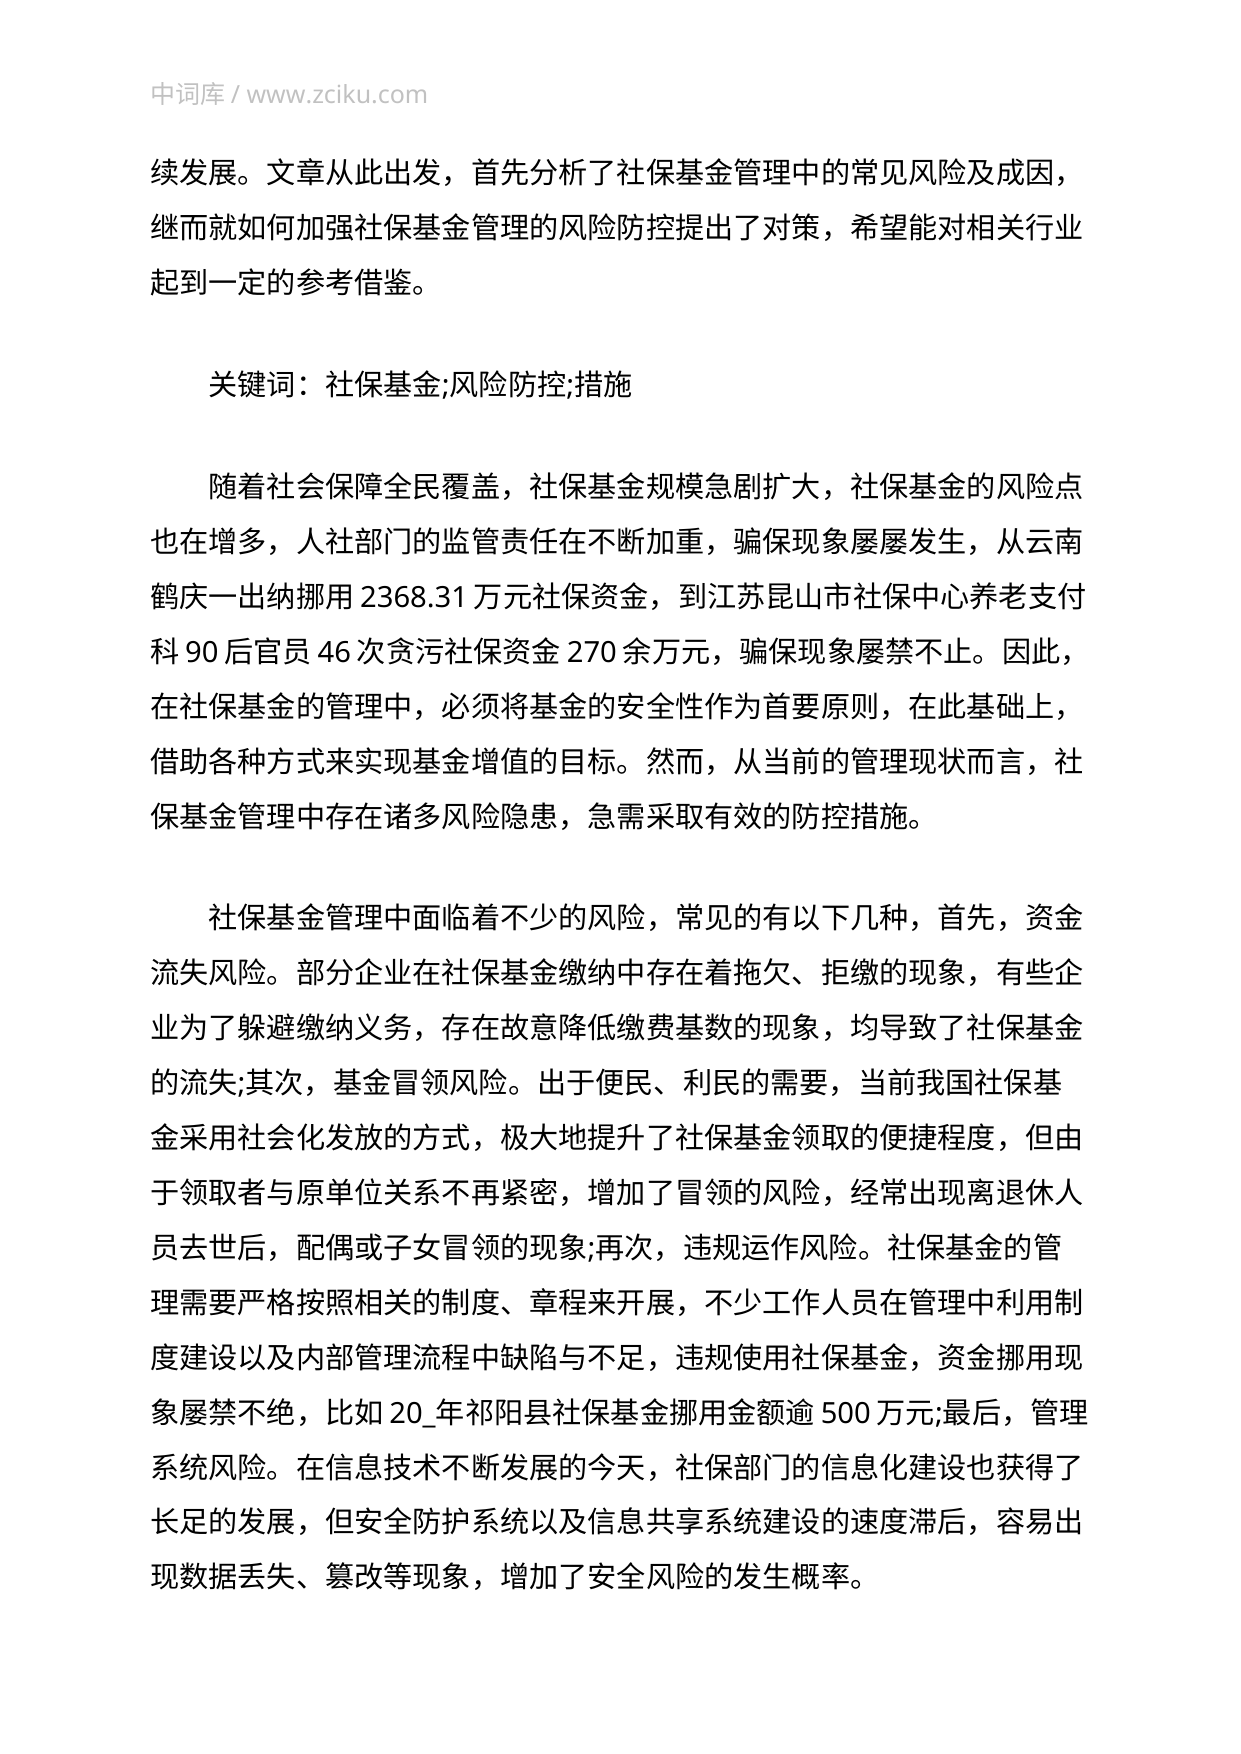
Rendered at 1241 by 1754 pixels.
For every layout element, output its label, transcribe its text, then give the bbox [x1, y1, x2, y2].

text 随着社会保障全民覆盖，社保基金规模急剧扩大，社保基金的风险点也在增多，人社部门的监管责任在不断加重，骗保现象屡屡发生，从云南鹤庆一出纳挪用2368.31万元社保资金，到江苏昆山市社保中心养老支付科90后官员46次贪污社保资金270余万元，骗保现象屡禁不止。因此，在社保基金的管理中，必须将基金的安全性作为首要原则，在此基础上，借助各种方式来实现基金增值的目标。然而，从当前的管理现状而言，社保基金管理中存在诸多风险隐患，急需采取有效的防控措施。 [150, 463, 1090, 835]
text 社保基金管理中面临着不少的风险，常见的有以下几种，首先，资金流失风险。部分企业在社保基金缴纳中存在着拖欠、拒缴的现象，有些企业为了躲避缴纳义务，存在故意降低缴费基数的现象，均导致了社保基金的流失;其次，基金冒领风险。出于便民、利民的需要，当前我国社保基金采用社会化发放的方式，极大地提升了社保基金领取的便捷程度，但由于领取者与原单位关系不再紧密，增加了冒领的风险，经常出现离退休人员去世后，配偶或子女冒领的现象;再次，违规运作风险。社保基金的管理需要严格按照相关的制度、章程来开展，不少工作人员在管理中利用制度建设以及内部管理流程中缺陷与不足，违规使用社保基金，资金挪用现象屡禁不绝，比如20_年祁阳县社保基金挪用金额逾500万元;最后，管理系统风险。在信息技术不断发展的今天，社保部门的信息化建设也获得了长足的发展，但安全防护系统以及信息共享系统建设的速度滞后，容易出现数据丢失、篡改等现象，增加了安全风险的发生概率。 [150, 895, 1090, 1596]
text 关键词：社保基金;风险防控;措施 [150, 362, 1090, 404]
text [150, 150, 1090, 302]
